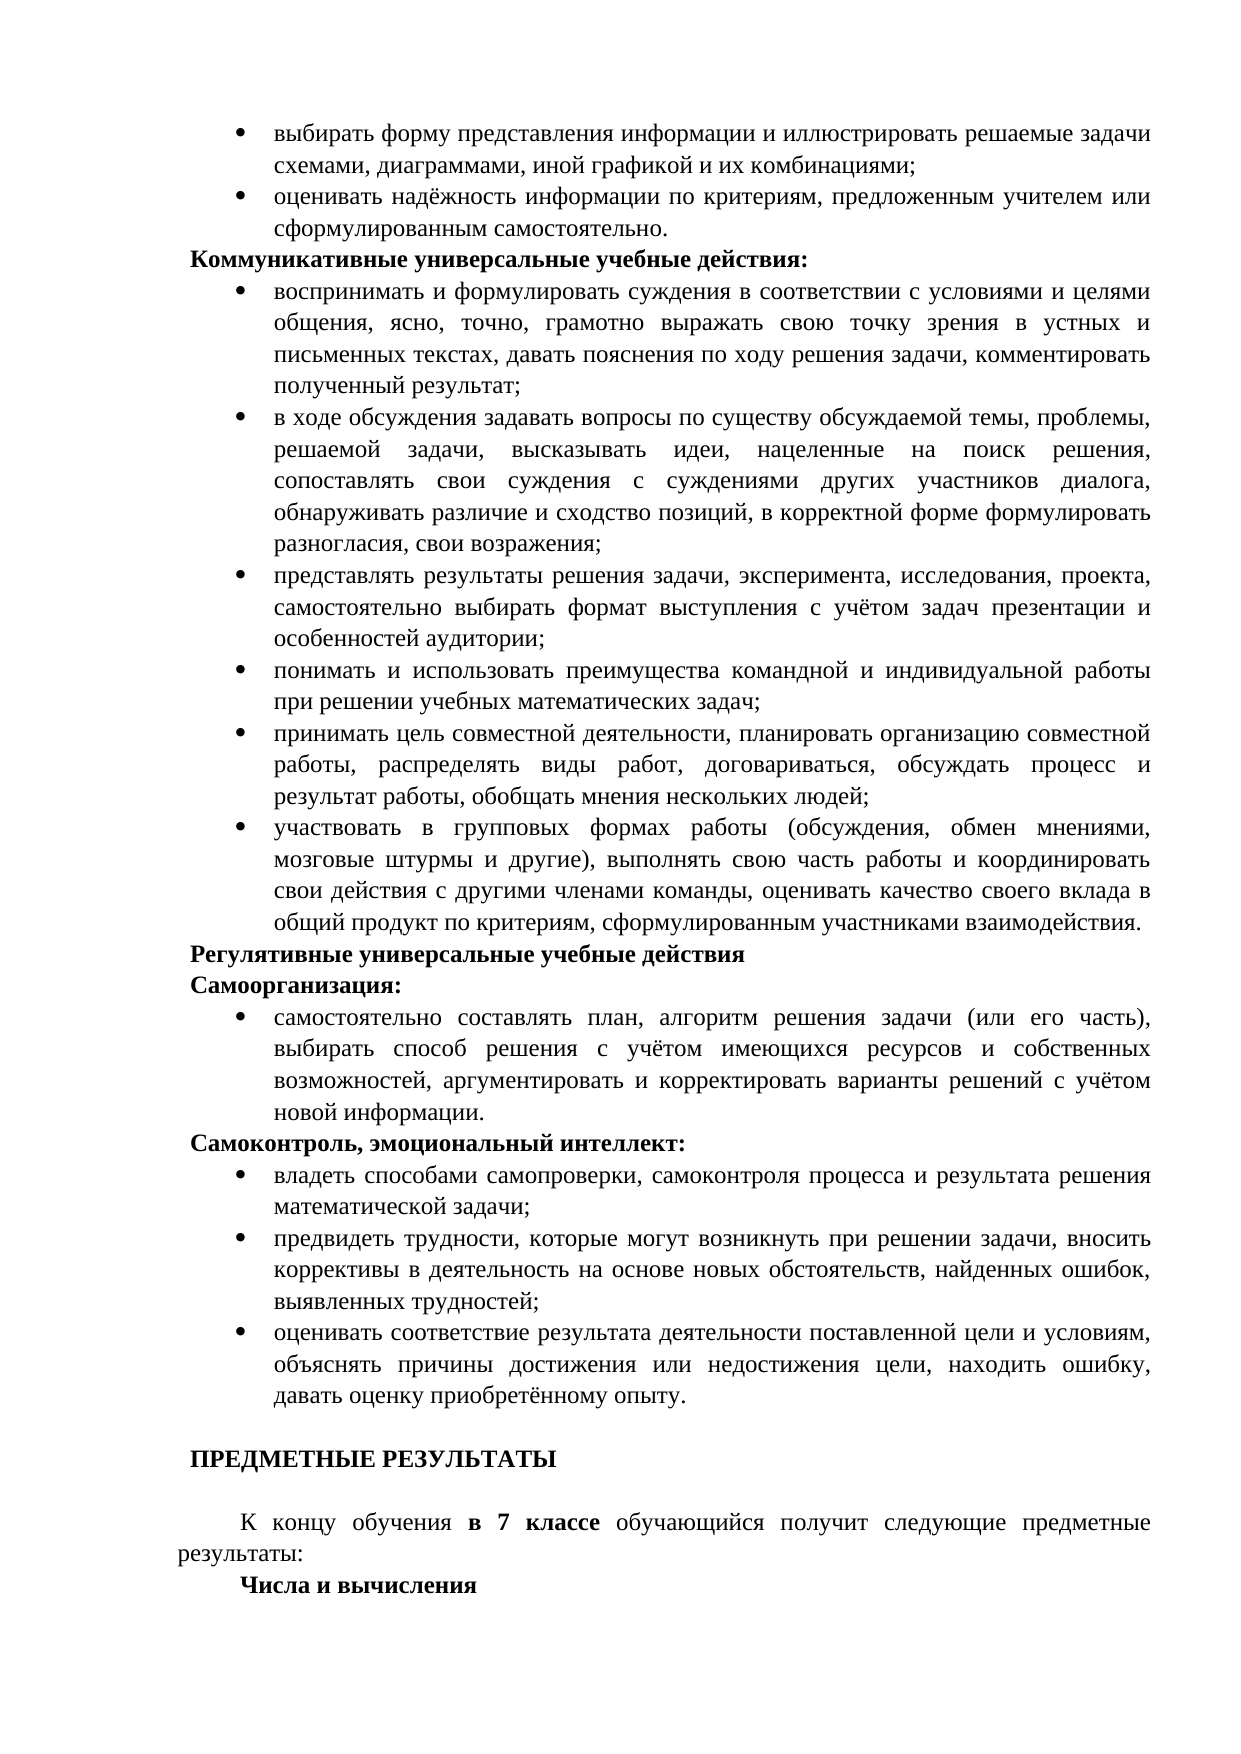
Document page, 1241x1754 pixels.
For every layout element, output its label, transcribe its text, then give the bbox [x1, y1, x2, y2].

list участвовать в групповых формах работы (обсуждения, обмен мнениями, мозговые штурмы и другие), выполнять свою часть работы и координировать свои действия с другими членами команды, оценивать качество своего вклада в общий продукт по критериям, сформулированным участниками взаимодействия. [236, 812, 1152, 936]
list в ходе обсуждения задавать вопросы по существу обсуждаемой темы, проблемы, решаемой задачи, высказывать идеи, нацеленные на поиск решения, сопоставлять свои суждения с суждениями других участников диалога, обнаруживать различие и сходство позиций, в корректной форме формулировать разногласия, свои возражения; [236, 402, 1152, 557]
text К концу обучения в 7 классе обучающийся получит следующие предметные результаты: [177, 1507, 1152, 1567]
text ПРЕДМЕТНЫЕ РЕЗУЛЬТАТЫ [190, 1444, 1152, 1472]
list принимать цель совместной деятельности, планировать организацию совместной работы, распределять виды работ, договариваться, обсуждать процесс и результат работы, обобщать мнения нескольких людей; [236, 718, 1152, 810]
list самостоятельно составлять план, алгоритм решения задачи (или его часть), выбирать способ решения с учётом имеющихся ресурсов и собственных возможностей, аргументировать и корректировать варианты решений с учётом новой информации. [236, 1002, 1152, 1125]
text Самоорганизация: [190, 970, 1152, 999]
text Регулятивные универсальные учебные действия [190, 939, 1152, 967]
text Числа и вычисления [177, 1570, 1152, 1599]
list оценивать соответствие результата деятельности поставленной цели и условиям, объяснять причины достижения или недостижения цели, находить ошибку, давать оценку приобретённому опыту. [236, 1317, 1152, 1409]
text Коммуникативные универсальные учебные действия: [190, 244, 1152, 273]
list представлять результаты решения задачи, эксперимента, исследования, проекта, самостоятельно выбирать формат выступления с учётом задач презентации и особенностей аудитории; [236, 560, 1152, 652]
list понимать и использовать преимущества командной и индивидуальной работы при решении учебных математических задач; [236, 655, 1152, 715]
text Самоконтроль, эмоциональный интеллект: [190, 1128, 1152, 1157]
list владеть способами самопроверки, самоконтроля процесса и результата решения математической задачи; [236, 1160, 1152, 1220]
list оценивать надёжность информации по критериям, предложенным учителем или сформулированным самостоятельно. [236, 181, 1152, 242]
list воспринимать и формулировать суждения в соответствии с условиями и целями общения, ясно, точно, грамотно выражать свою точку зрения в устных и письменных текстах, давать пояснения по ходу решения задачи, комментировать полученный результат; [236, 276, 1152, 399]
list выбирать форму представления информации и иллюстрировать решаемые задачи схемами, диаграммами, иной графикой и их комбинациями; [236, 118, 1152, 178]
list предвидеть трудности, которые могут возникнуть при решении задачи, вносить коррективы в деятельность на основе новых обстоятельств, найденных ошибок, выявленных трудностей; [236, 1223, 1152, 1315]
